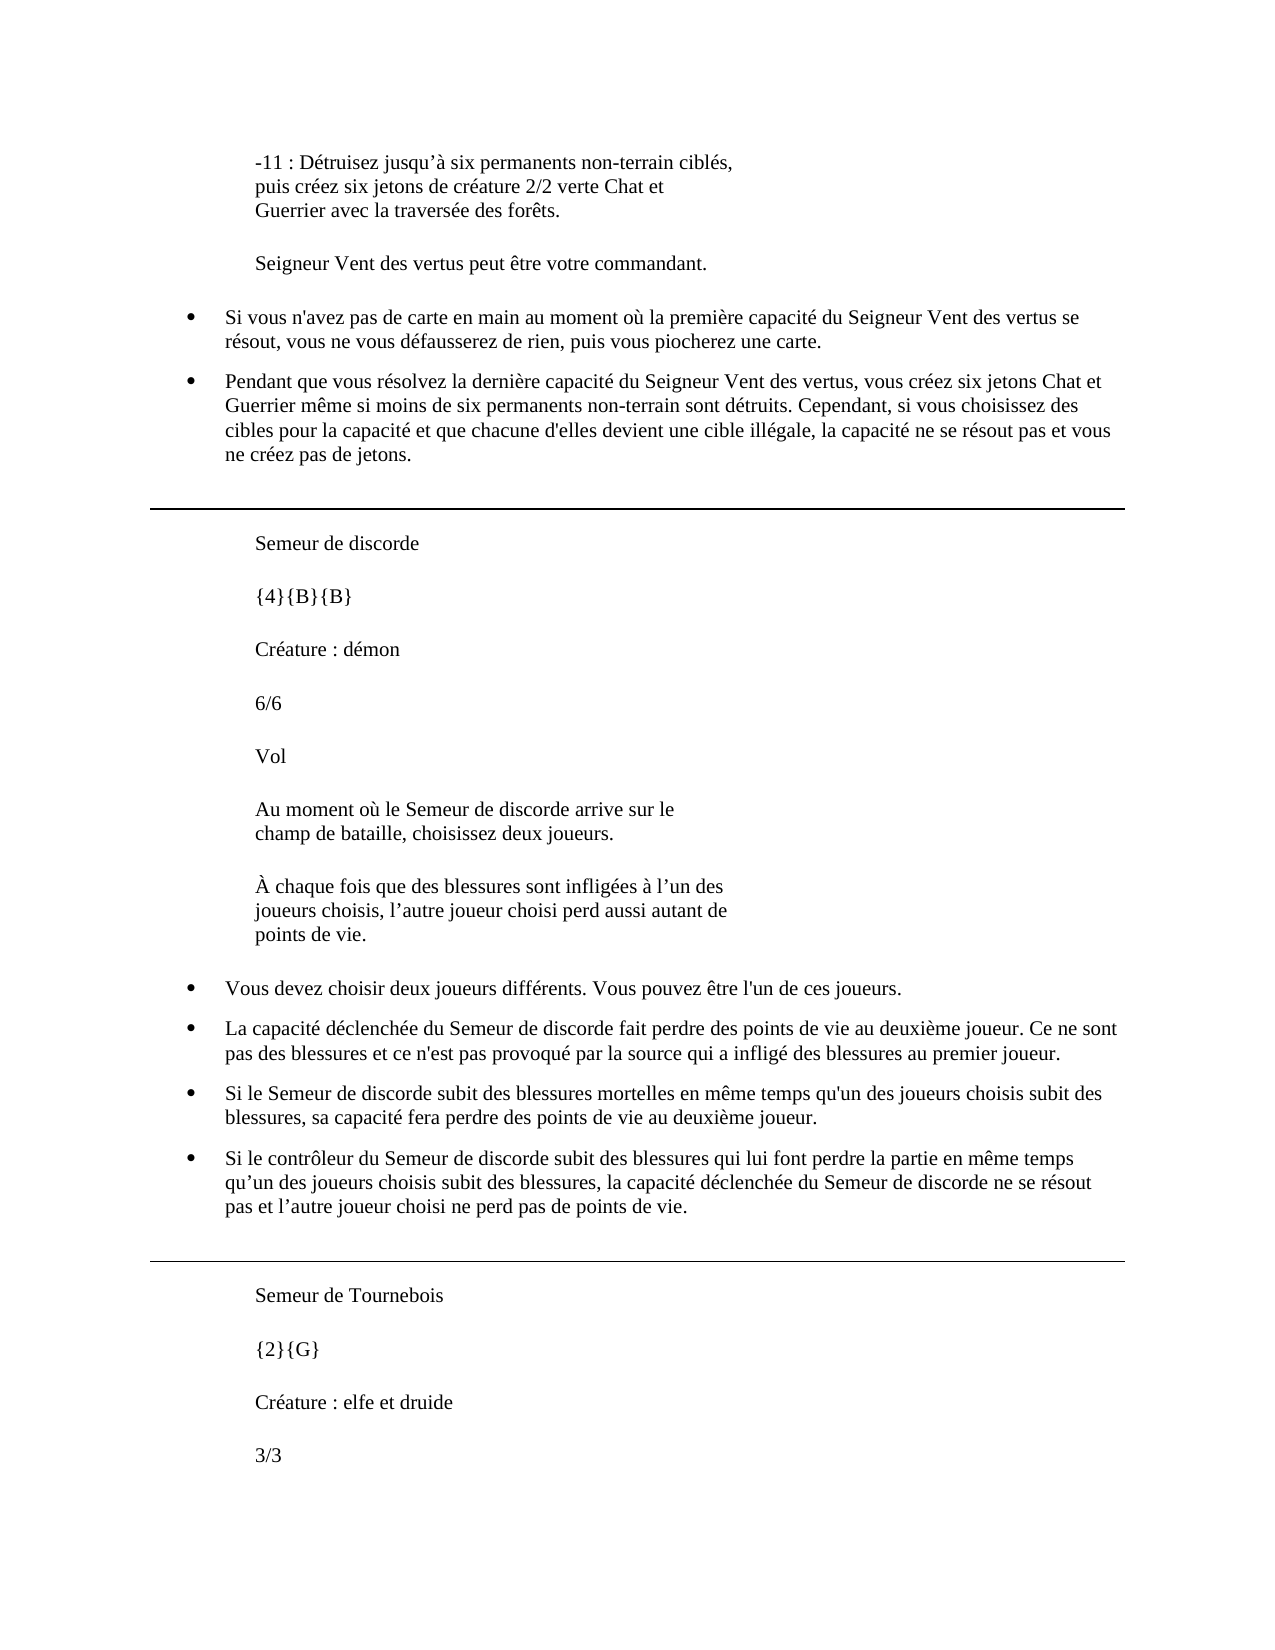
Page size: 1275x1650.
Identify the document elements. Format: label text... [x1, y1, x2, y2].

text Semeur de Tournebois [255, 1283, 735, 1307]
list La capacité déclenchée du Semeur de discorde fait perdre des points de vie au deuxième joueur. Ce ne sont pas des blessures et ce n'est pas provoqué par la source qui a infligé des blessures au premier joueur. [187, 1016, 1125, 1064]
list Si vous n'avez pas de carte en main au moment où la première capacité du Seigneur Vent des vertus se résout, vous ne vous défausserez de rien, puis vous piocherez une carte. [187, 304, 1125, 353]
text À chaque fois que des blessures sont infligées à l’un des joueurs choisis, l’autre joueur choisi perd aussi autant de points de vie. [255, 874, 735, 946]
text Vol [255, 744, 735, 768]
text Semeur de discorde [255, 531, 735, 555]
list Pendant que vous résolvez la dernière capacité du Seigneur Vent des vertus, vous créez six jetons Chat et Guerrier même si moins de six permanents non-terrain sont détruits. Cependant, si vous choisissez des cibles pour la capacité et que chacune d'elles devient une cible illégale, la capacité ne se résout pas et vous ne créez pas de jetons. [187, 369, 1125, 466]
text Créature : elfe et druide [255, 1390, 735, 1414]
text Seigneur Vent des vertus peut être votre commandant. [255, 251, 735, 275]
text Créature : démon [255, 637, 735, 661]
text {4}{B}{B} [255, 584, 735, 608]
text Au moment où le Semeur de discorde arrive sur le champ de bataille, choisissez deux joueurs. [255, 797, 735, 845]
text {2}{G} [255, 1337, 735, 1361]
list Vous devez choisir deux joueurs différents. Vous pouvez être l'un de ces joueurs. [187, 976, 1125, 1000]
text -11 : Détruisez jusqu’à six permanents non-terrain ciblés, puis créez six jetons de créature 2/2 verte Chat et Guerrier avec la traversée des forêts. [255, 150, 735, 222]
list Si le contrôleur du Semeur de discorde subit des blessures qui lui font perdre la partie en même temps qu’un des joueurs choisis subit des blessures, la capacité déclenchée du Semeur de discorde ne se résout pas et l’autre joueur choisi ne perd pas de points de vie. [187, 1146, 1125, 1218]
text 6/6 [255, 691, 735, 714]
text 3/3 [255, 1443, 735, 1467]
list Si le Semeur de discorde subit des blessures mortelles en même temps qu'un des joueurs choisis subit des blessures, sa capacité fera perdre des points de vie au deuxième joueur. [187, 1081, 1125, 1129]
